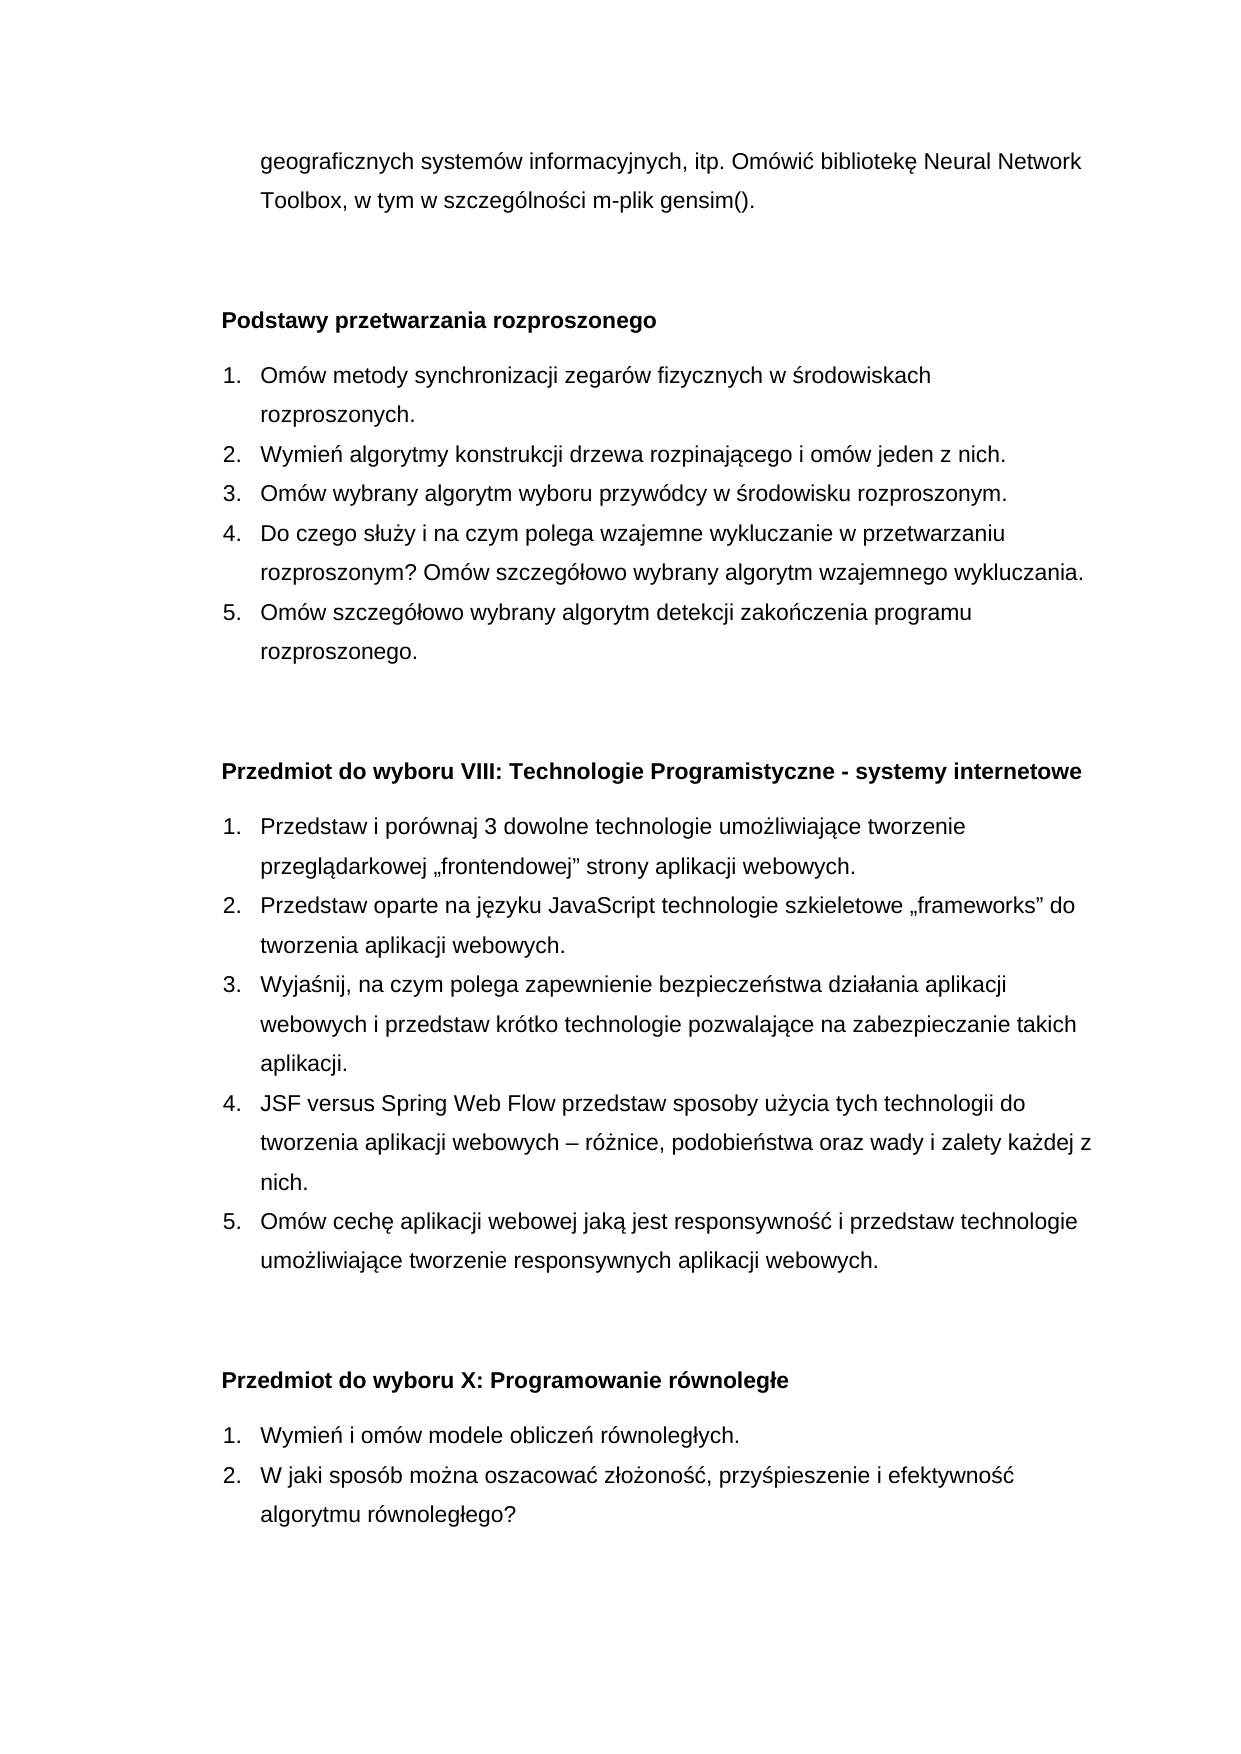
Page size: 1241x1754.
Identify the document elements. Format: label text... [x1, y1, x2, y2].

list W jaki sposób można oszacować złożoność, przyśpieszenie i efektywność algorytmu równoległego? [223, 1462, 1093, 1528]
text Przedmiot do wyboru VIII: Technologie Programistyczne - systemy internetowe [185, 758, 1093, 784]
list Wymień algorytmy konstrukcji drzewa rozpinającego i omów jeden z nich. [223, 441, 1093, 467]
list Omów metody synchronizacji zegarów fizycznych w środowiskach rozproszonych. [223, 362, 1093, 428]
list Przedstaw i porównaj 3 dowolne technologie umożliwiające tworzenie przeglądarkowej „frontendowej” strony aplikacji webowych. [223, 813, 1093, 879]
list Wymień i omów modele obliczeń równoległych. [223, 1422, 1093, 1449]
list Omów cechę aplikacji webowej jaką jest responsywność i przedstaw technologie umożliwiające tworzenie responsywnych aplikacji webowych. [223, 1208, 1093, 1274]
list Omów wybrany algorytm wyboru przywódcy w środowisku rozproszonym. [223, 480, 1093, 507]
list Do czego służy i na czym polega wzajemne wykluczanie w przetwarzaniu rozproszonym? Omów szczegółowo wybrany algorytm wzajemnego wykluczania. [223, 520, 1093, 586]
text Podstawy przetwarzania rozproszonego [148, 307, 1093, 333]
list Przedstaw oparte na języku JavaScript technologie szkieletowe „frameworks” do tworzenia aplikacji webowych. [223, 892, 1093, 958]
list JSF versus Spring Web Flow przedstaw sposoby użycia tych technologii do tworzenia aplikacji webowych – różnice, podobieństwa oraz wady i zalety każdej z nich. [223, 1089, 1093, 1195]
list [223, 148, 1093, 213]
list Omów szczegółowo wybrany algorytm detekcji zakończenia programu rozproszonego. [223, 599, 1093, 665]
list Wyjaśnij, na czym polega zapewnienie bezpieczeństwa działania aplikacji webowych i przedstaw krótko technologie pozwalające na zabezpieczanie takich aplikacji. [223, 971, 1093, 1076]
text Przedmiot do wyboru X: Programowanie równoległe [148, 1367, 1093, 1393]
